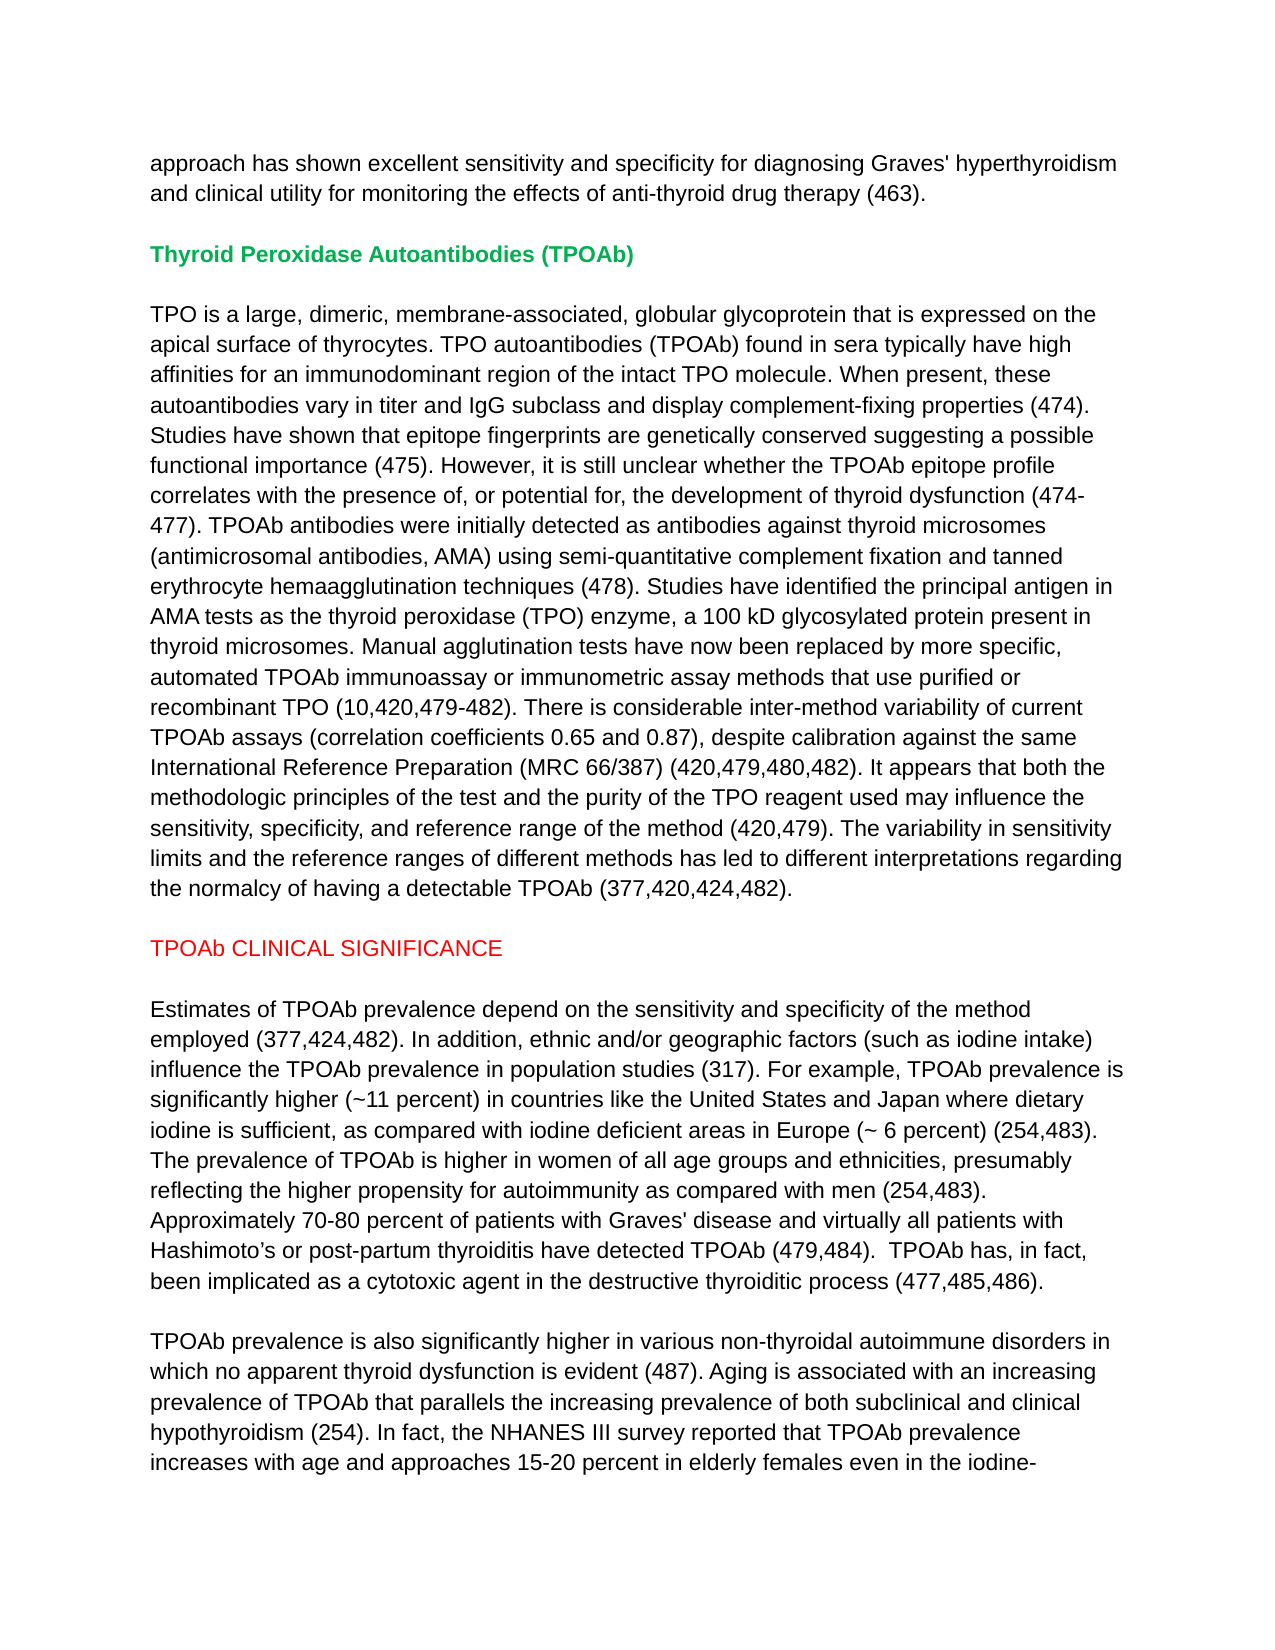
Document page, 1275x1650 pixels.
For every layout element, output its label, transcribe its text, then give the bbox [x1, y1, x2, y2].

text Estimates of TPOAb prevalence depend on the sensitivity and specificity of the method employed (377,424,482). In addition, ethnic and/or geographic factors (such as iodine intake) influence the TPOAb prevalence in population studies (317). For example, TPOAb prevalence is significantly higher (~11 percent) in countries like the United States and Japan where dietary iodine is sufficient, as compared with iodine deficient areas in Europe (~ 6 percent) (254,483). The prevalence of TPOAb is higher in women of all age groups and ethnicities, presumably reflecting the higher propensity for autoimmunity as compared with men (254,483). Approximately 70-80 percent of patients with Graves' disease and virtually all patients with Hashimoto’s or post-partum thyroiditis have detected TPOAb (479,484). TPOAb has, in fact, been implicated as a cytotoxic agent in the destructive thyroiditic process (477,485,486). [150, 996, 1125, 1294]
text Thyroid Peroxidase Autoantibodies (TPOAb) [150, 241, 1125, 267]
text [150, 150, 1125, 207]
list TPOAb CLINICAL SIGNIFICANCE [150, 935, 1125, 962]
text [150, 1328, 1125, 1475]
text TPO is a large, dimeric, membrane-associated, globular glycoprotein that is expressed on the apical surface of thyrocytes. TPO autoantibodies (TPOAb) found in sera typically have high affinities for an immunodominant region of the intact TPO molecule. When present, these autoantibodies vary in titer and IgG subclass and display complement-fixing properties (474). Studies have shown that epitope fingerprints are genetically conserved suggesting a possible functional importance (475). However, it is still unclear whether the TPOAb epitope profile correlates with the presence of, or potential for, the development of thyroid dysfunction (474-477). TPOAb antibodies were initially detected as antibodies against thyroid microsomes (antimicrosomal antibodies, AMA) using semi-quantitative complement fixation and tanned erythrocyte hemaagglutination techniques (478). Studies have identified the principal antigen in AMA tests as the thyroid peroxidase (TPO) enzyme, a 100 kD glycosylated protein present in thyroid microsomes. Manual agglutination tests have now been replaced by more specific, automated TPOAb immunoassay or immunometric assay methods that use purified or recombinant TPO (10,420,479-482). There is considerable inter-method variability of current TPOAb assays (correlation coefficients 0.65 and 0.87), despite calibration against the same International Reference Preparation (MRC 66/387) (420,479,480,482). It appears that both the methodologic principles of the test and the purity of the TPO reagent used may influence the sensitivity, specificity, and reference range of the method (420,479). The variability in sensitivity limits and the reference ranges of different methods has led to different interpretations regarding the normalcy of having a detectable TPOAb (377,420,424,482). [150, 301, 1125, 901]
